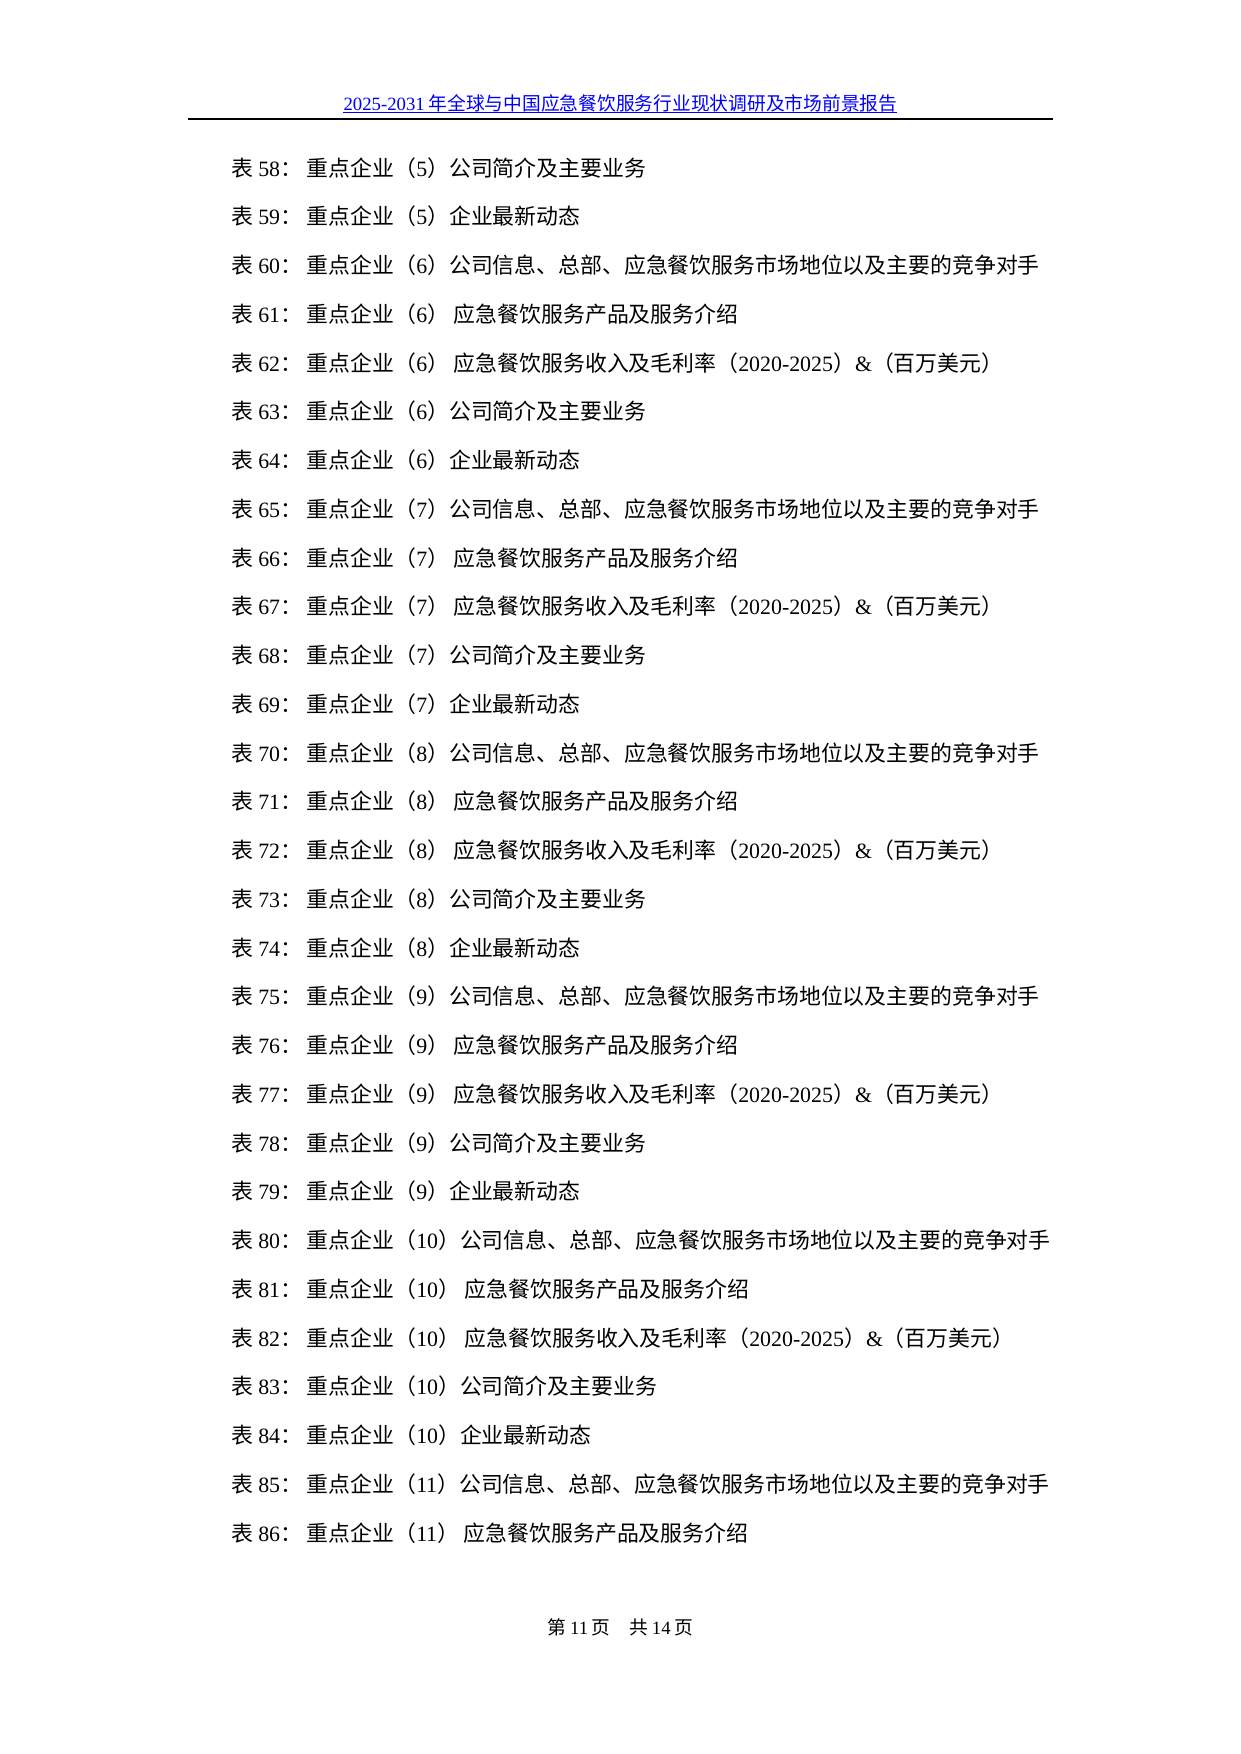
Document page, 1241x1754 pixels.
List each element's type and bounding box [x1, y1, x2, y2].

text [187, 150, 1053, 1548]
